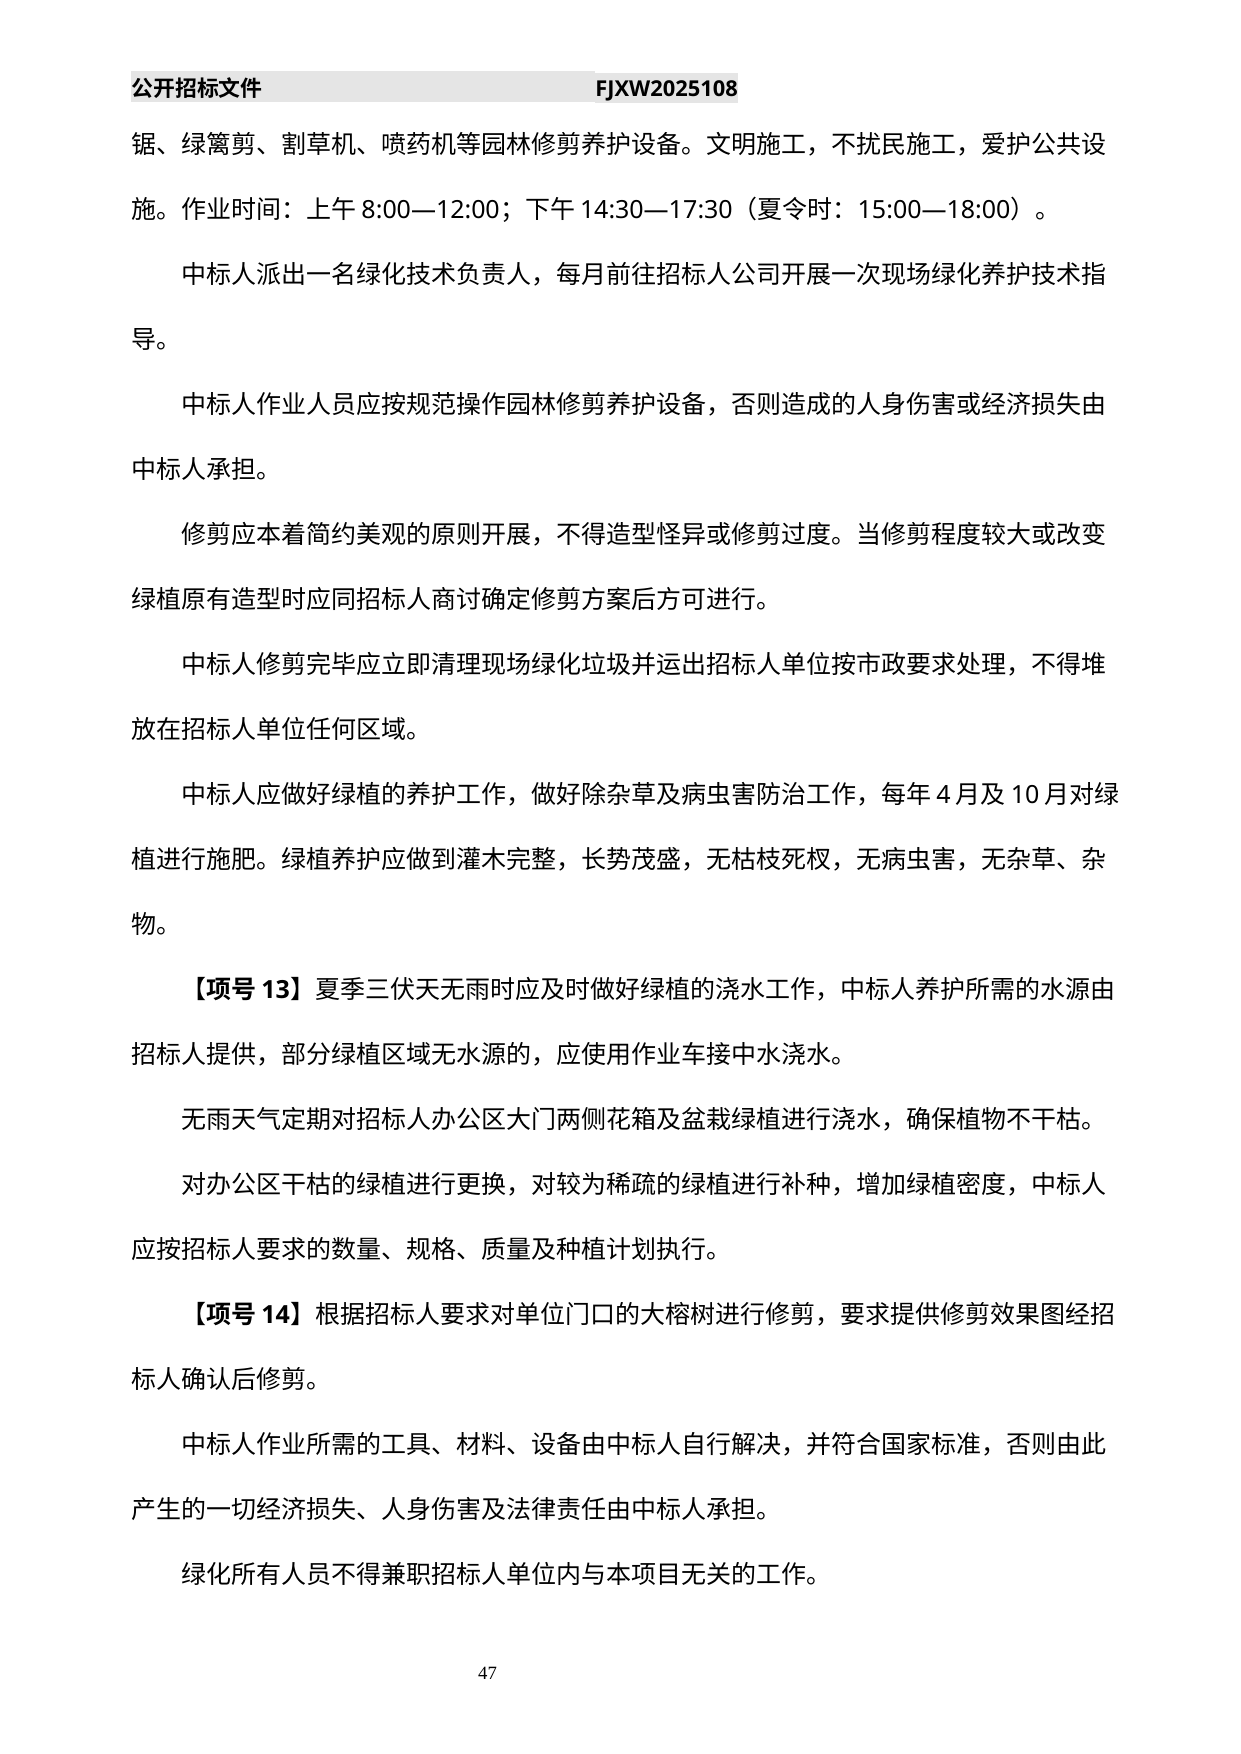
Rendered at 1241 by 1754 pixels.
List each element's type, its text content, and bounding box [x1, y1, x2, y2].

text 中标人应做好绿植的养护工作，做好除杂草及病虫害防治工作，每年4月及10月对绿植进行施肥。绿植养护应做到灌木完整，长势茂盛，无枯枝死杈，无病虫害，无杂草、杂物。 [131, 760, 1125, 955]
text 对办公区干枯的绿植进行更换，对较为稀疏的绿植进行补种，增加绿植密度，中标人应按招标人要求的数量、规格、质量及种植计划执行。 [131, 1150, 1125, 1280]
text 中标人派出一名绿化技术负责人，每月前往招标人公司开展一次现场绿化养护技术指导。 [131, 240, 1125, 370]
text 【项号14】根据招标人要求对单位门口的大榕树进行修剪，要求提供修剪效果图经招标人确认后修剪。 [131, 1280, 1125, 1410]
text 中标人作业人员应按规范操作园林修剪养护设备，否则造成的人身伤害或经济损失由中标人承担。 [131, 370, 1125, 500]
text 中标人修剪完毕应立即清理现场绿化垃圾并运出招标人单位按市政要求处理，不得堆放在招标人单位任何区域。 [131, 630, 1125, 760]
text 绿化所有人员不得兼职招标人单位内与本项目无关的工作。 [131, 1540, 1125, 1605]
text 【项号13】夏季三伏天无雨时应及时做好绿植的浇水工作，中标人养护所需的水源由招标人提供，部分绿植区域无水源的，应使用作业车接中水浇水。 [131, 955, 1125, 1085]
text 无雨天气定期对招标人办公区大门两侧花箱及盆栽绿植进行浇水，确保植物不干枯。 [131, 1085, 1125, 1150]
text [131, 110, 1125, 240]
text 修剪应本着简约美观的原则开展，不得造型怪异或修剪过度。当修剪程度较大或改变绿植原有造型时应同招标人商讨确定修剪方案后方可进行。 [131, 500, 1125, 630]
text 中标人作业所需的工具、材料、设备由中标人自行解决，并符合国家标准，否则由此产生的一切经济损失、人身伤害及法律责任由中标人承担。 [131, 1410, 1125, 1540]
